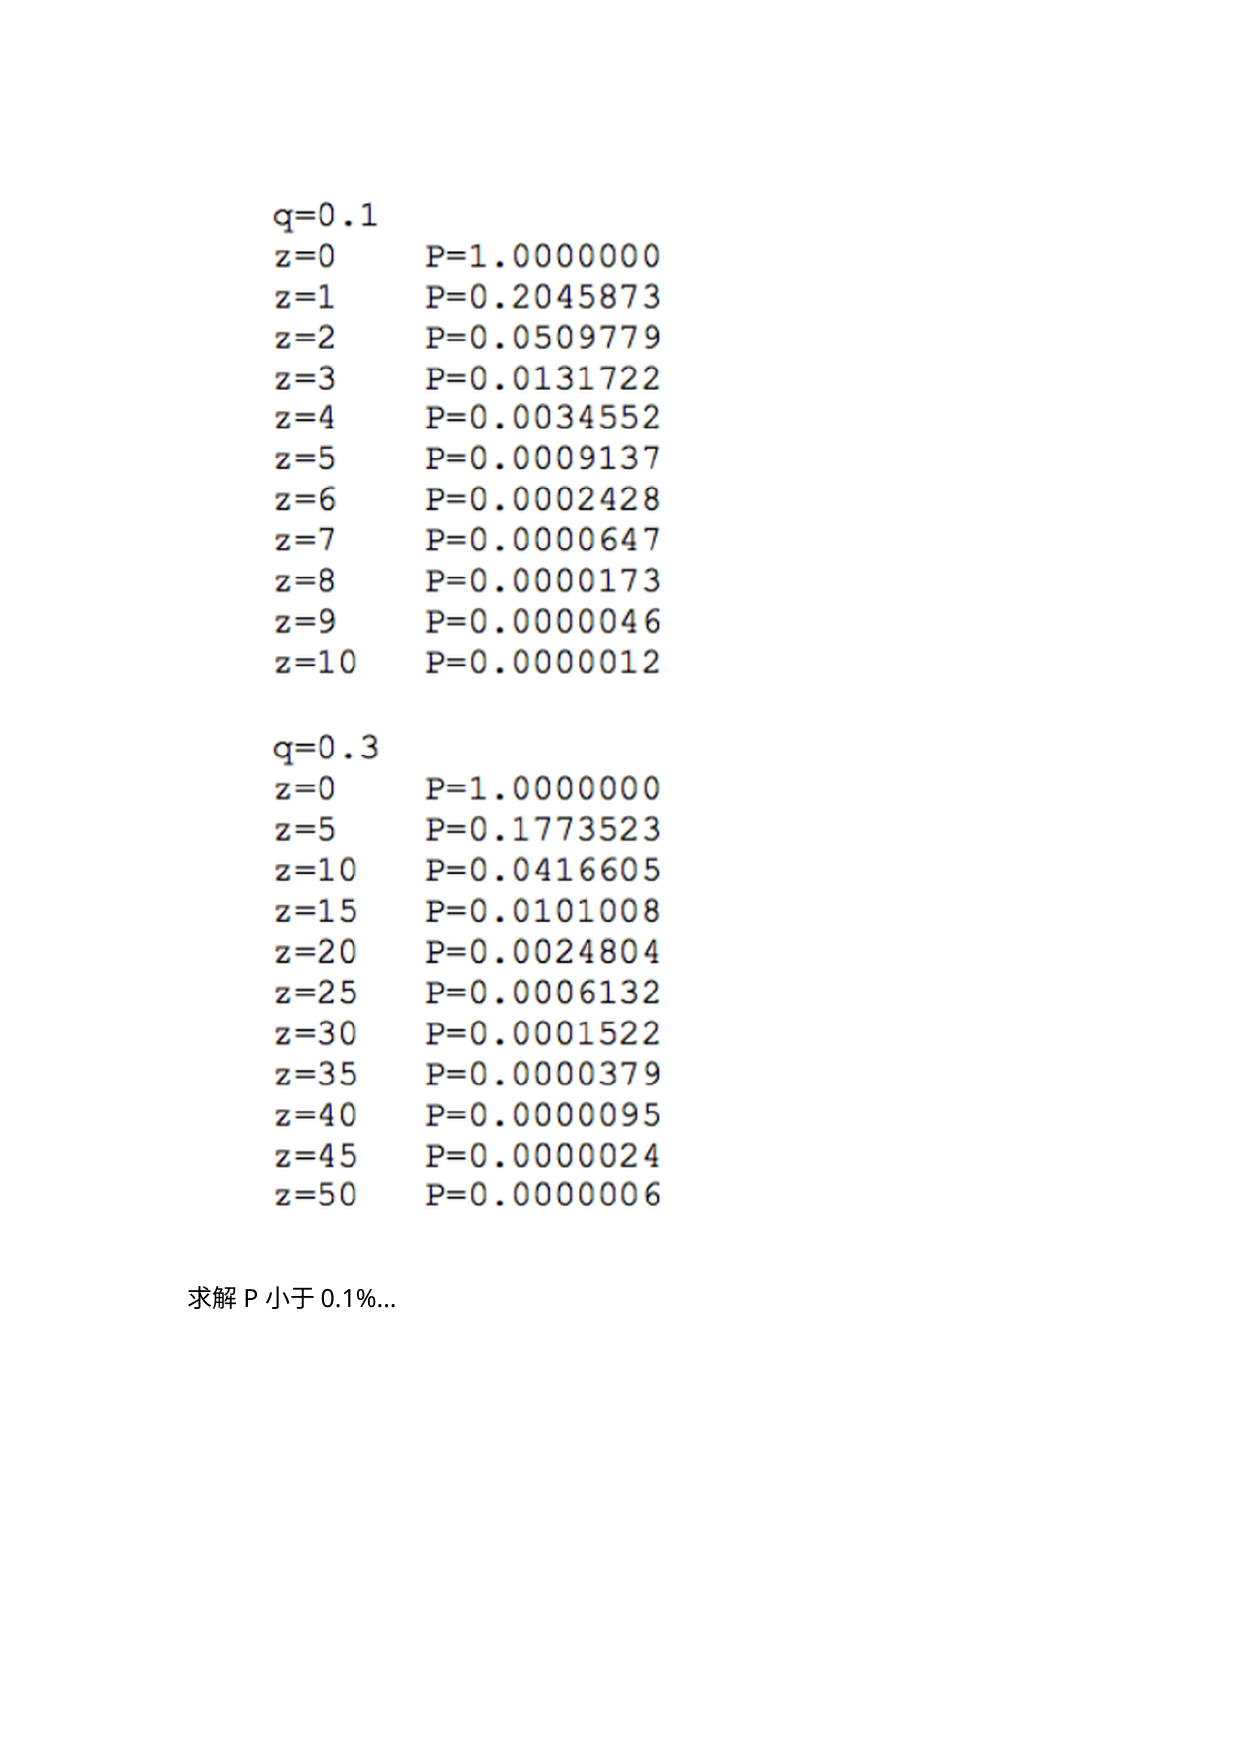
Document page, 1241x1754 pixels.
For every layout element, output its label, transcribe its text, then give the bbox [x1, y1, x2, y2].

text 求解 P 小于 0.1%... [187, 1264, 1053, 1329]
picture [187, 162, 886, 1232]
